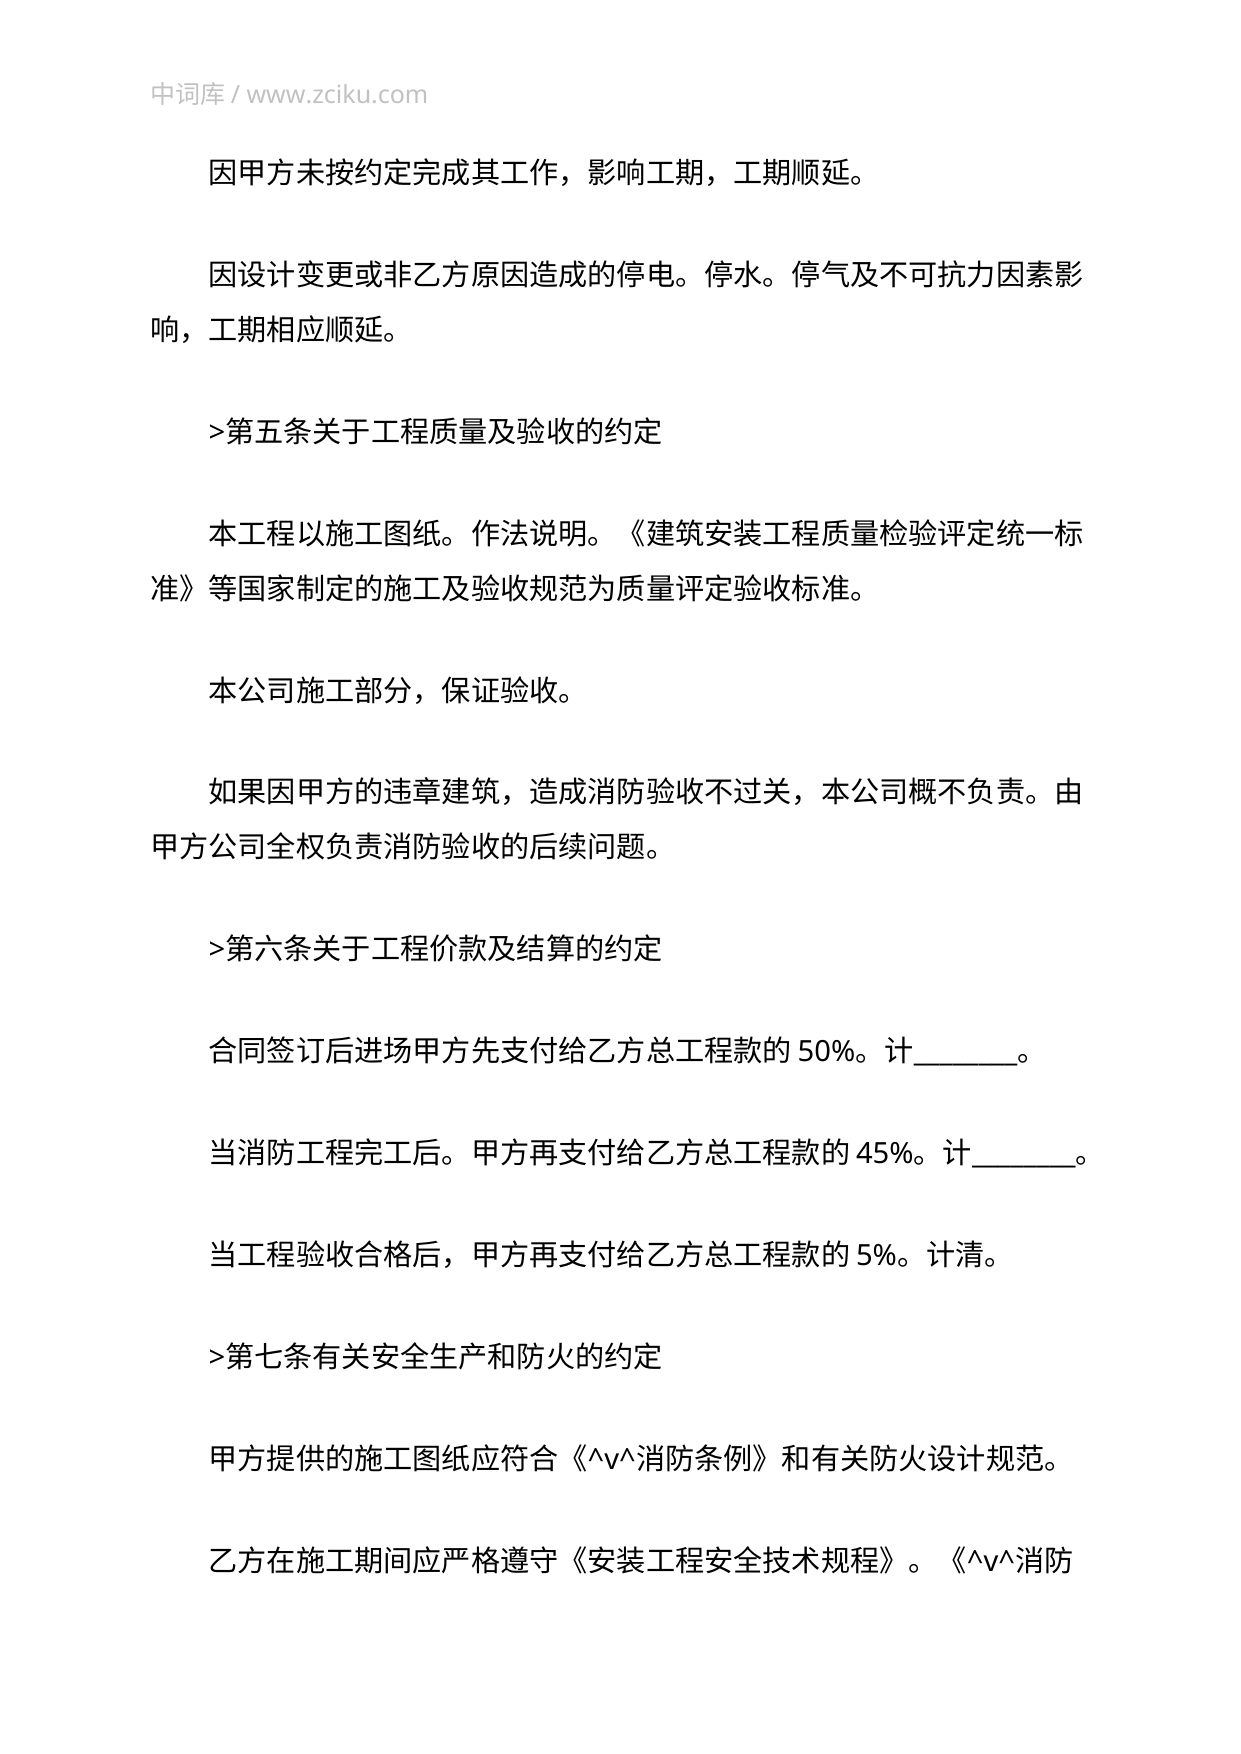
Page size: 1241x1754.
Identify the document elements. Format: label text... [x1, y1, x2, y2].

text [150, 1537, 1090, 1580]
text >第七条有关安全生产和防火的约定 [150, 1333, 1090, 1376]
text 甲方提供的施工图纸应符合《^v^消防条例》和有关防火设计规范。 [150, 1435, 1090, 1478]
text >第五条关于工程质量及验收的约定 [150, 408, 1090, 451]
text 本公司施工部分，保证验收。 [150, 667, 1090, 709]
text 因甲方未按约定完成其工作，影响工期，工期顺延。 [150, 150, 1090, 192]
text 合同签订后进场甲方先支付给乙方总工程款的50%。计________。 [150, 1027, 1090, 1070]
text 当消防工程完工后。甲方再支付给乙方总工程款的45%。计________。 [150, 1129, 1090, 1172]
text 当工程验收合格后，甲方再支付给乙方总工程款的5%。计清。 [150, 1231, 1090, 1274]
text >第六条关于工程价款及结算的约定 [150, 926, 1090, 968]
text 如果因甲方的违章建筑，造成消防验收不过关，本公司概不负责。由甲方公司全权负责消防验收的后续问题。 [150, 769, 1090, 866]
text 本工程以施工图纸。作法说明。《建筑安装工程质量检验评定统一标准》等国家制定的施工及验收规范为质量评定验收标准。 [150, 510, 1090, 608]
text 因设计变更或非乙方原因造成的停电。停水。停气及不可抗力因素影响，工期相应顺延。 [150, 252, 1090, 349]
